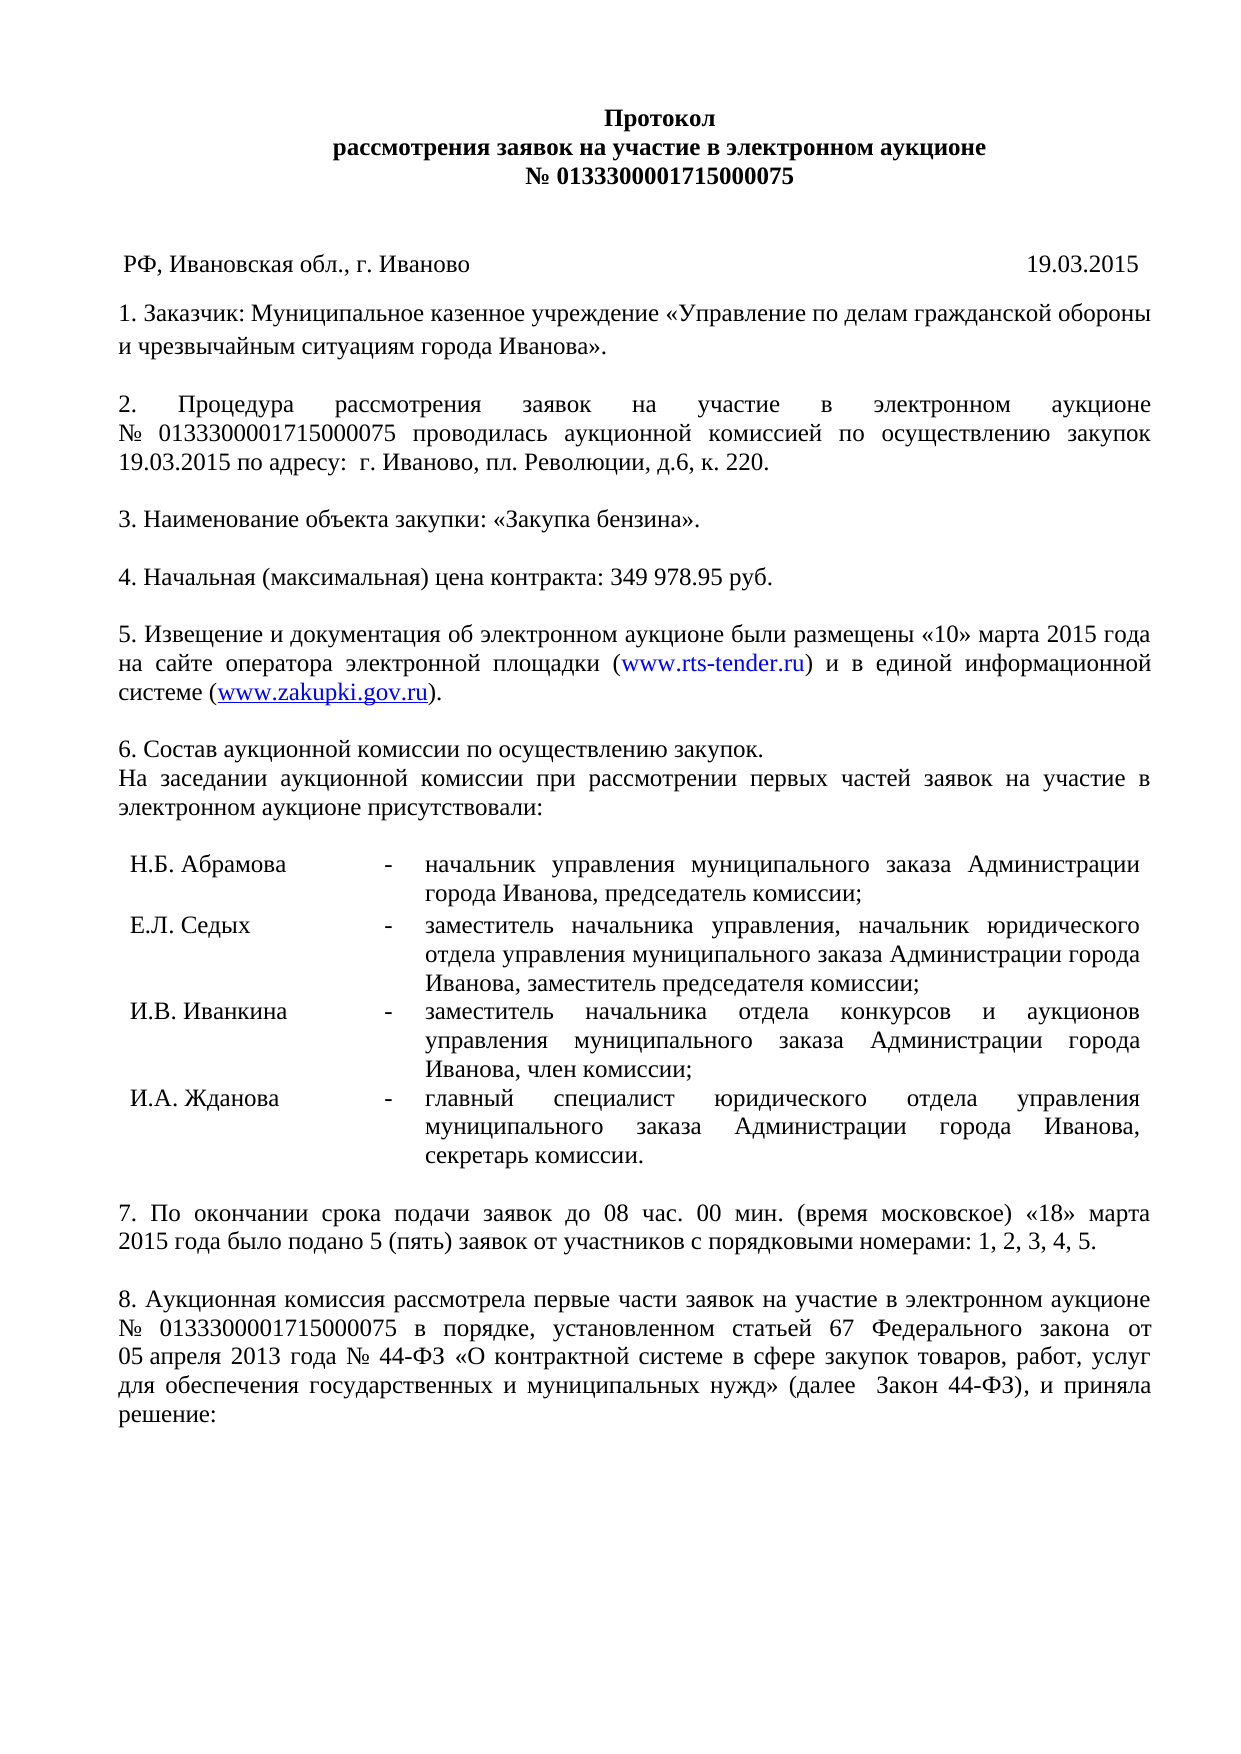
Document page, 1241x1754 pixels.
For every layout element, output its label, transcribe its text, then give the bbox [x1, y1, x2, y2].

text 8. Аукционная комиссия рассмотрела первые части заявок на участие в электронном аукционе № 0133300001715000075 в порядке, установленном статьей 67 Федерального закона от 05 апреля 2013 года № 44-ФЗ «О контрактной системе в сфере закупок товаров, работ, услуг для обеспечения государственных и муниципальных нужд» (далее Закон 44-ФЗ), и приняла решение: [118, 1284, 1152, 1428]
table_cell заместитель начальника отдела конкурсов и аукционов управления муниципального заказа Администрации города Иванова, член комиссии; [414, 996, 1152, 1083]
table_cell - [373, 996, 413, 1083]
table_header Н.Б. Абрамова [118, 849, 373, 910]
table_cell Е.Л. Седых [118, 910, 373, 996]
table_cell И.А. Жданова [118, 1083, 373, 1169]
text 1. Заказчик: Муниципальное казенное учреждение «Управление по делам гражданской обороны и чрезвычайным ситуациям города Иванова». [118, 298, 1152, 361]
table_cell заместитель начальника управления, начальник юридического отдела управления муниципального заказа Администрации города Иванова, заместитель председателя комиссии; [414, 910, 1152, 996]
text 7. По окончании срока подачи заявок до 08 час. 00 мин. (время московское) «18» марта 2015 года было подано 5 (пять) заявок от участников с порядковыми номерами: 1, 2, 3, 4, 5. [118, 1198, 1152, 1255]
text 5. Извещение и документация об электронном аукционе были размещены «10» марта 2015 года на сайте оператора электронной площадки (www.rts-tender.ru) и в единой информационной системе (www.zakupki.gov.ru). [118, 619, 1152, 706]
table_cell - [373, 910, 413, 996]
text № 0133300001715000075 [148, 161, 1171, 190]
text 6. Состав аукционной комиссии по осуществлению закупок. [118, 734, 1152, 763]
table_cell главный специалист юридического отдела управления муниципального заказа Администрации города Иванова, секретарь комиссии. [414, 1083, 1152, 1169]
table_header - [373, 849, 413, 910]
text 2. Процедура рассмотрения заявок на участие в электронном аукционе № 0133300001715000075 проводилась аукционной комиссией по осуществлению закупок 19.03.2015 по адресу: г. Иваново, пл. Революции, д.6, к. 220. [118, 389, 1152, 476]
text На заседании аукционной комиссии при рассмотрении первых частей заявок на участие в электронном аукционе присутствовали: [118, 763, 1152, 821]
table_cell И.В. Иванкина [118, 996, 373, 1083]
table_header РФ, Ивановская обл., г. Иваново 19.03.2015 [121, 190, 1155, 279]
text рассмотрения заявок на участие в электронном аукционе [148, 132, 1171, 161]
text 3. Наименование объекта закупки: «Закупка бензина». [118, 504, 1152, 533]
text 4. Начальная (максимальная) цена контракта: 349 978.95 руб. [118, 562, 1152, 591]
table_cell - [373, 1083, 413, 1169]
text Протокол [148, 103, 1171, 132]
table_header начальник управления муниципального заказа Администрации города Иванова, председатель комиссии; [414, 849, 1152, 910]
